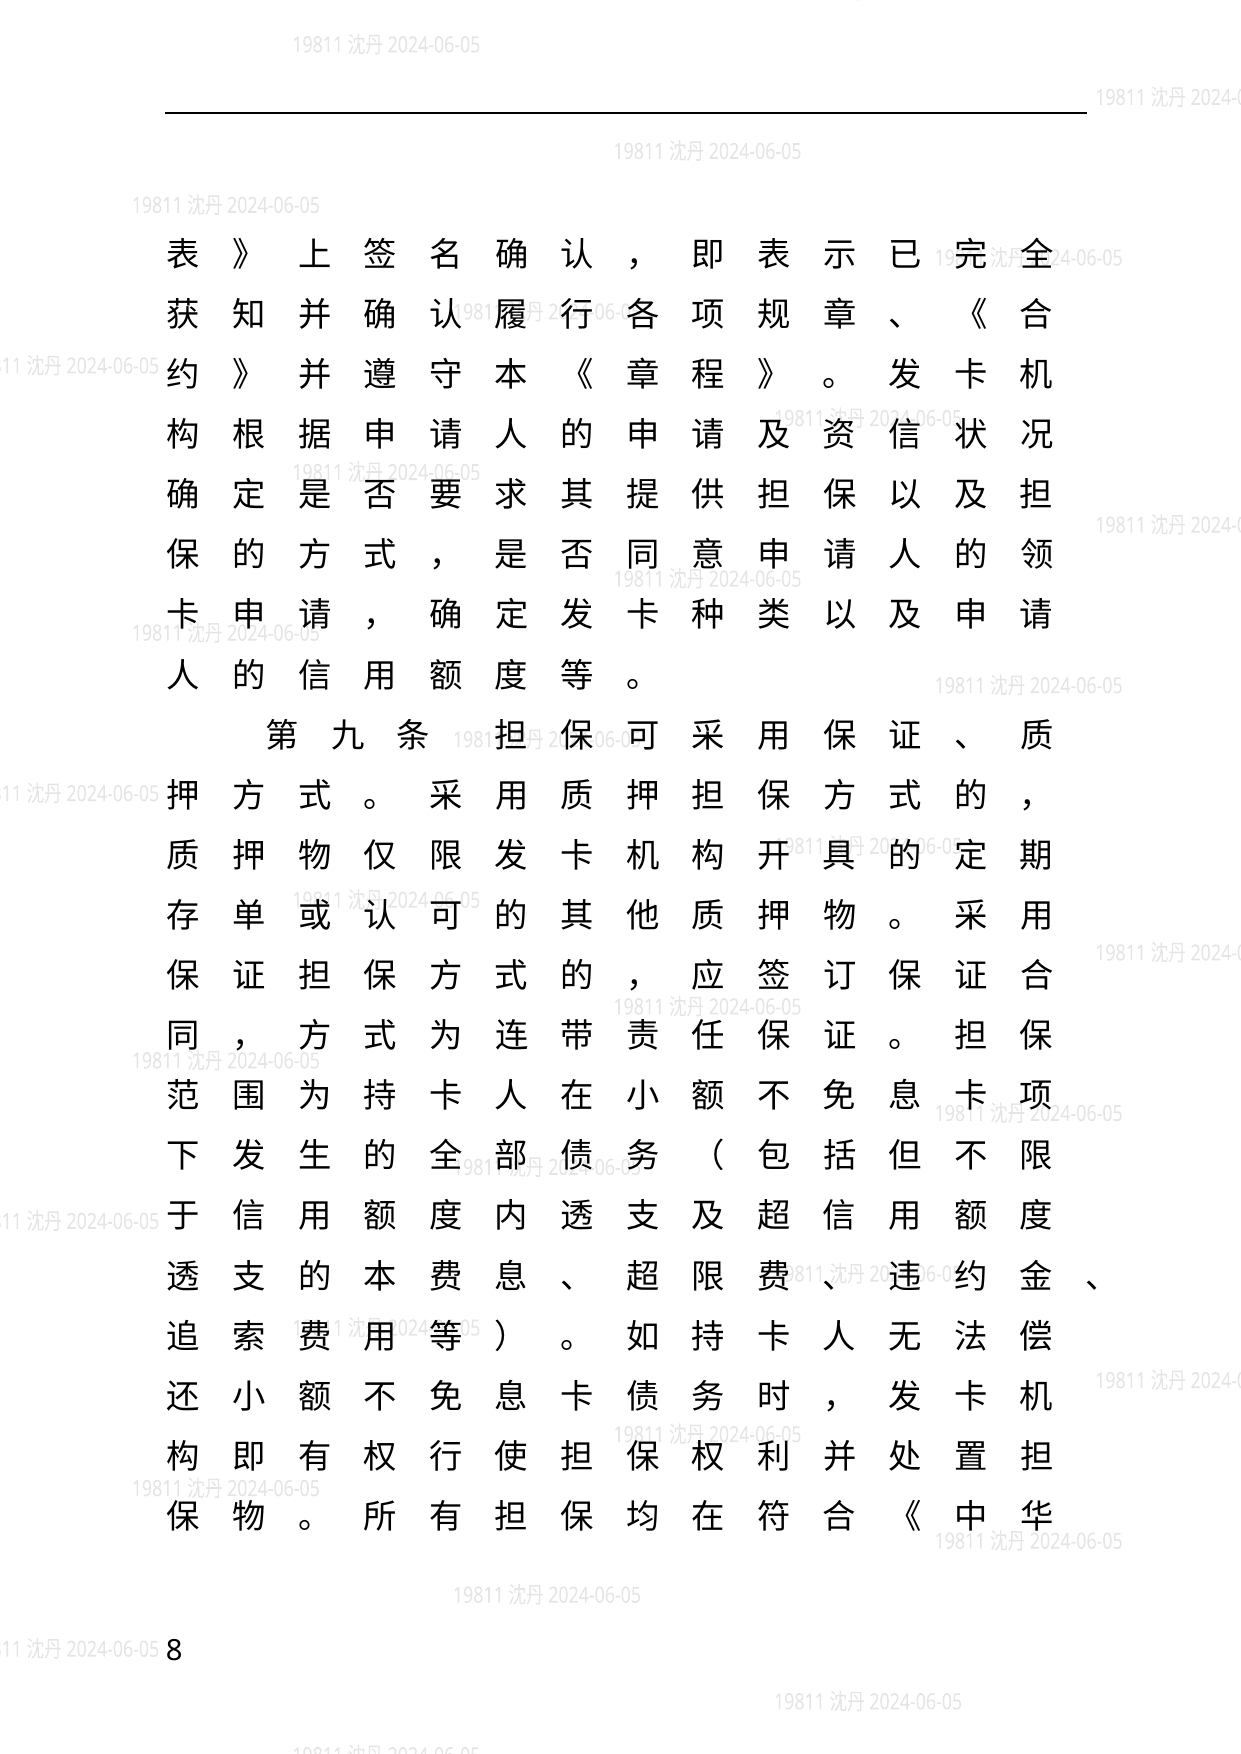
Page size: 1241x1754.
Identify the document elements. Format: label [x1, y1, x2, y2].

text [167, 702, 1085, 1544]
text [167, 222, 1085, 702]
